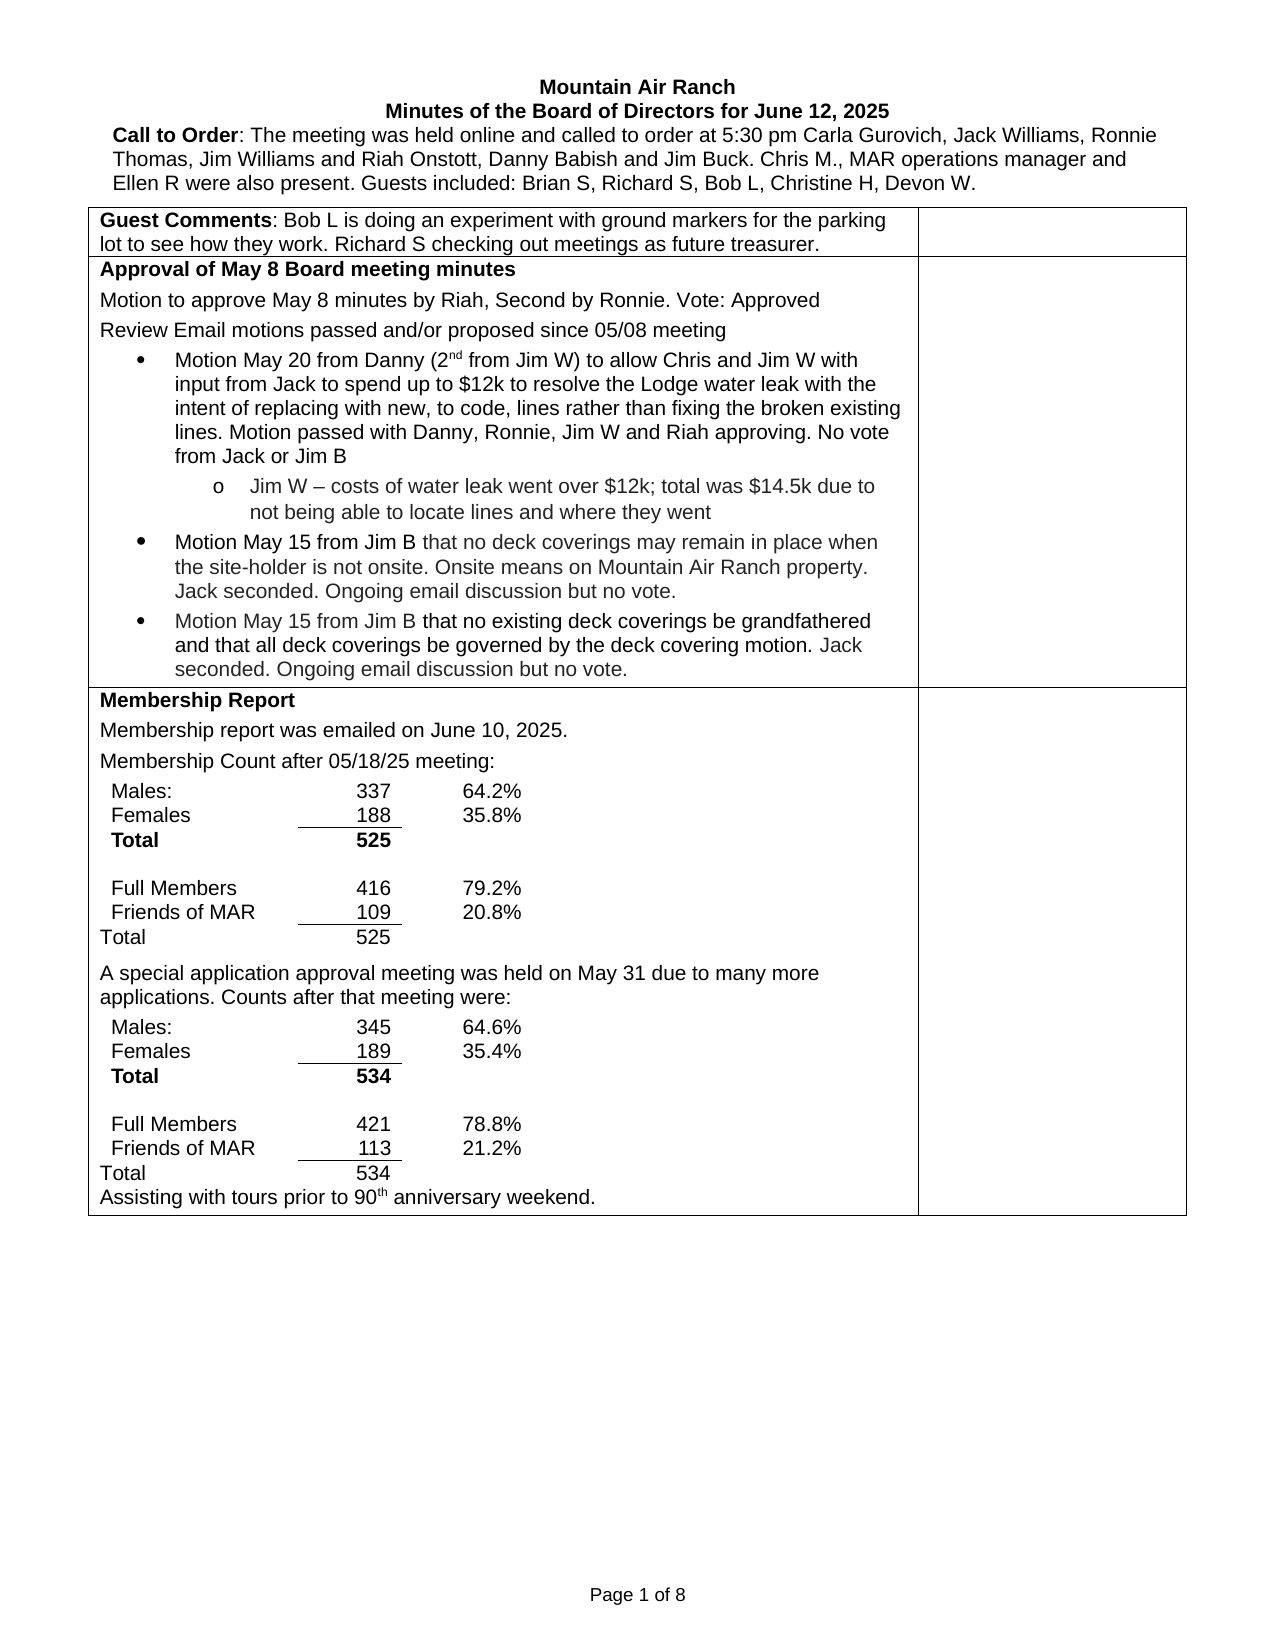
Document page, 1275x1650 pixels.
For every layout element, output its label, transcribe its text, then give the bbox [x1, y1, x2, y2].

text Mountain Air Ranch Minutes of the Board of Directors for June 12, 2025 [112, 75, 1162, 123]
table_header Guest Comments: Bob L is doing an experiment with ground markers for the parking lot to see how they work. Richard S checking out meetings as future treasurer. [89, 208, 918, 256]
table_cell Approval of May 8 Board meeting minutes Motion to approve May 8 minutes by Riah, Second by Ronnie. Vote: Approved Review Email motions passed and/or proposed since 05/08 meeting Motion May 20 from Danny (2nd from Jim W) to allow Chris and Jim W with input from Jack to spend up to $12k to resolve the Lodge water leak with the intent of replacing with new, to code, lines rather than fixing the broken existing lines. Motion passed with Danny, Ronnie, Jim W and Riah approving. No vote from Jack or Jim B Jim W – costs of water leak went over $12k; total was $14.5k due to not being able to locate lines and where they went Motion May 15 from Jim B that no deck coverings may remain in place when the site-holder is not onsite. Onsite means on Mountain Air Ranch property. Jack seconded. Ongoing email discussion but no vote. Motion May 15 from Jim B that no existing deck coverings be grandfathered and that all deck coverings be governed by the deck covering motion. Jack seconded. Ongoing email discussion but no vote. [89, 257, 918, 687]
table_header [919, 208, 1186, 256]
text Call to Order: The meeting was held online and called to order at 5:30 pm Carla Gurovich, Jack Williams, Ronnie Thomas, Jim Williams and Riah Onstott, Danny Babish and Jim Buck. Chris M., MAR operations manager and Ellen R were also present. Guests included: Brian S, Richard S, Bob L, Christine H, Devon W. [112, 123, 1162, 195]
table_cell [919, 257, 1186, 687]
table_cell [919, 688, 1186, 1215]
table_cell Membership Report Membership report was emailed on June 10, 2025. Membership Count after 05/18/25 meeting: Total 525 A special application approval meeting was held on May 31 due to many more applications. Counts after that meeting were: Total 534 Assisting with tours prior to 90th anniversary weekend. [89, 688, 918, 1215]
